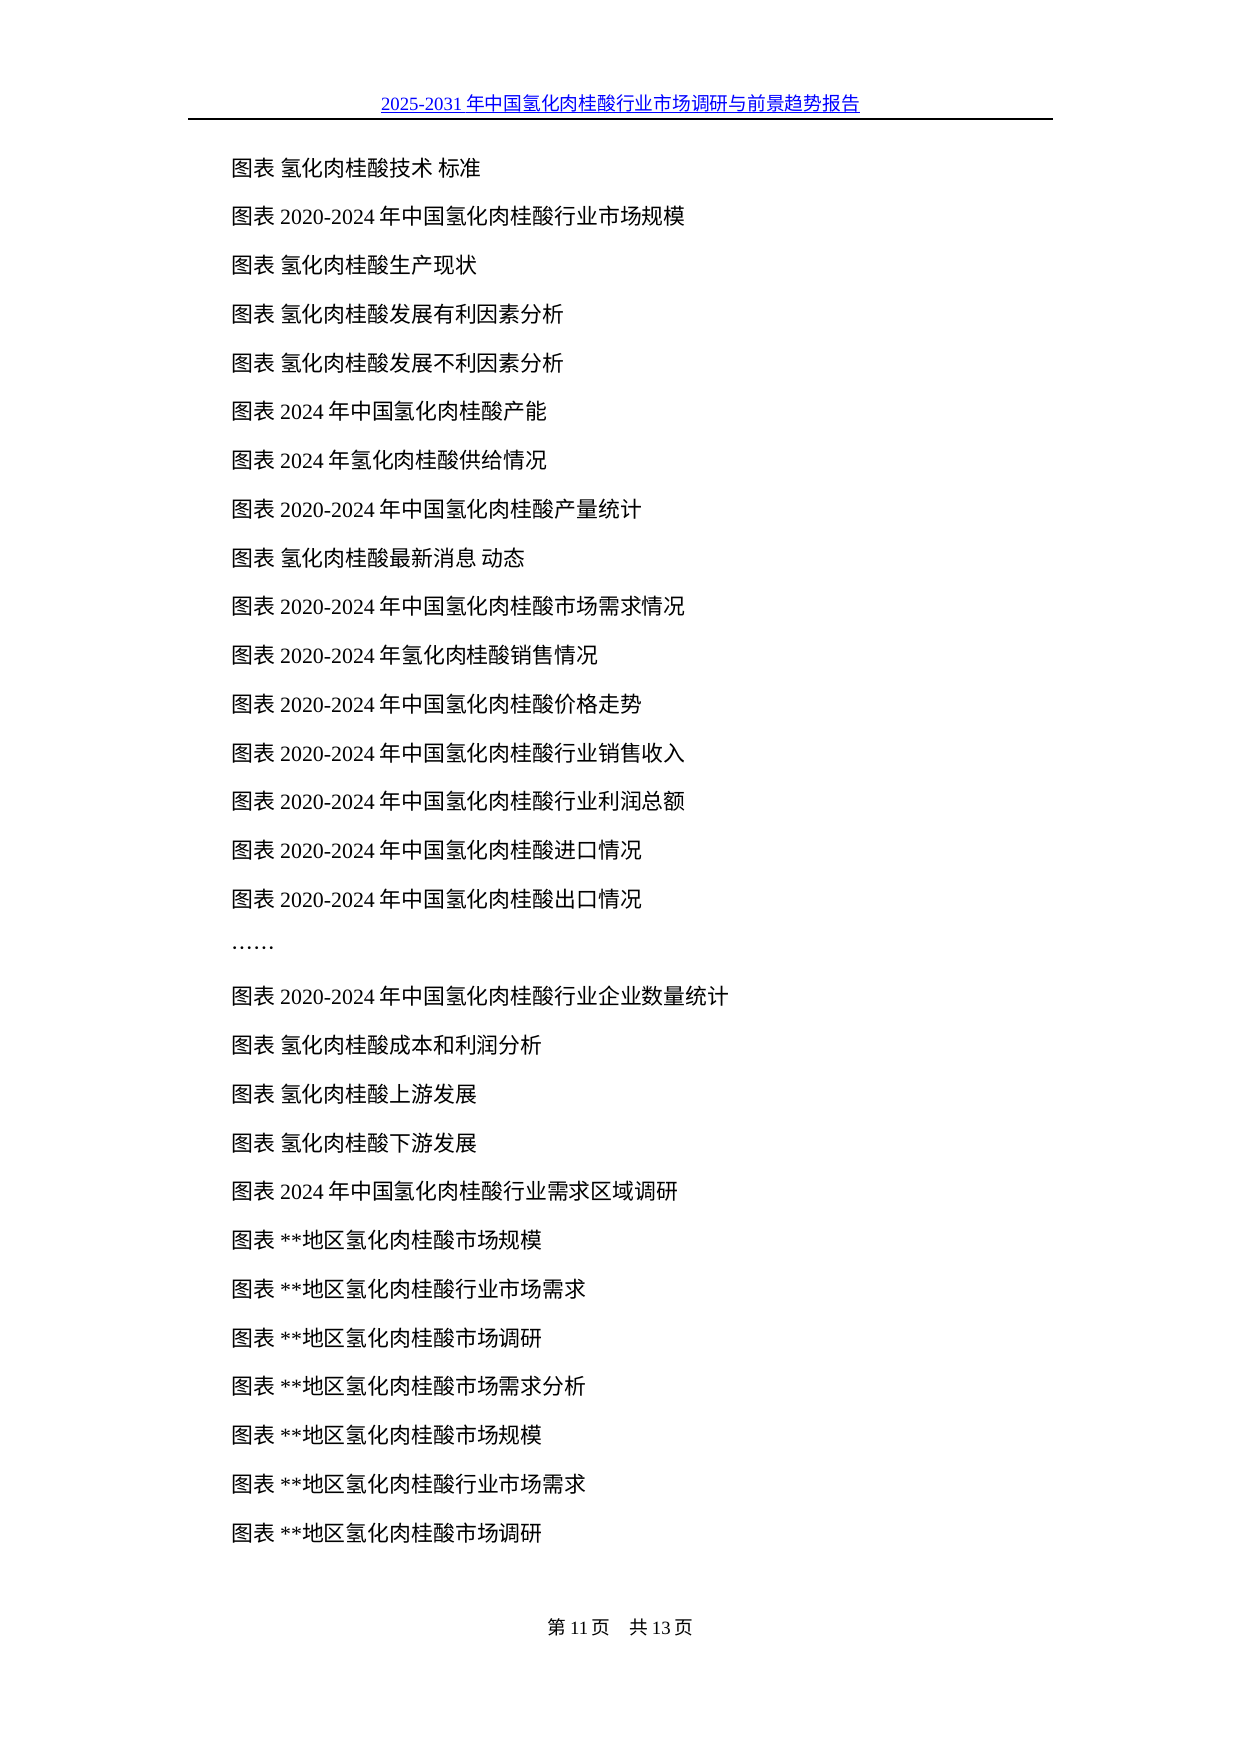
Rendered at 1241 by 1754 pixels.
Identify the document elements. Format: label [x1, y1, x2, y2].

text [187, 150, 1053, 1548]
